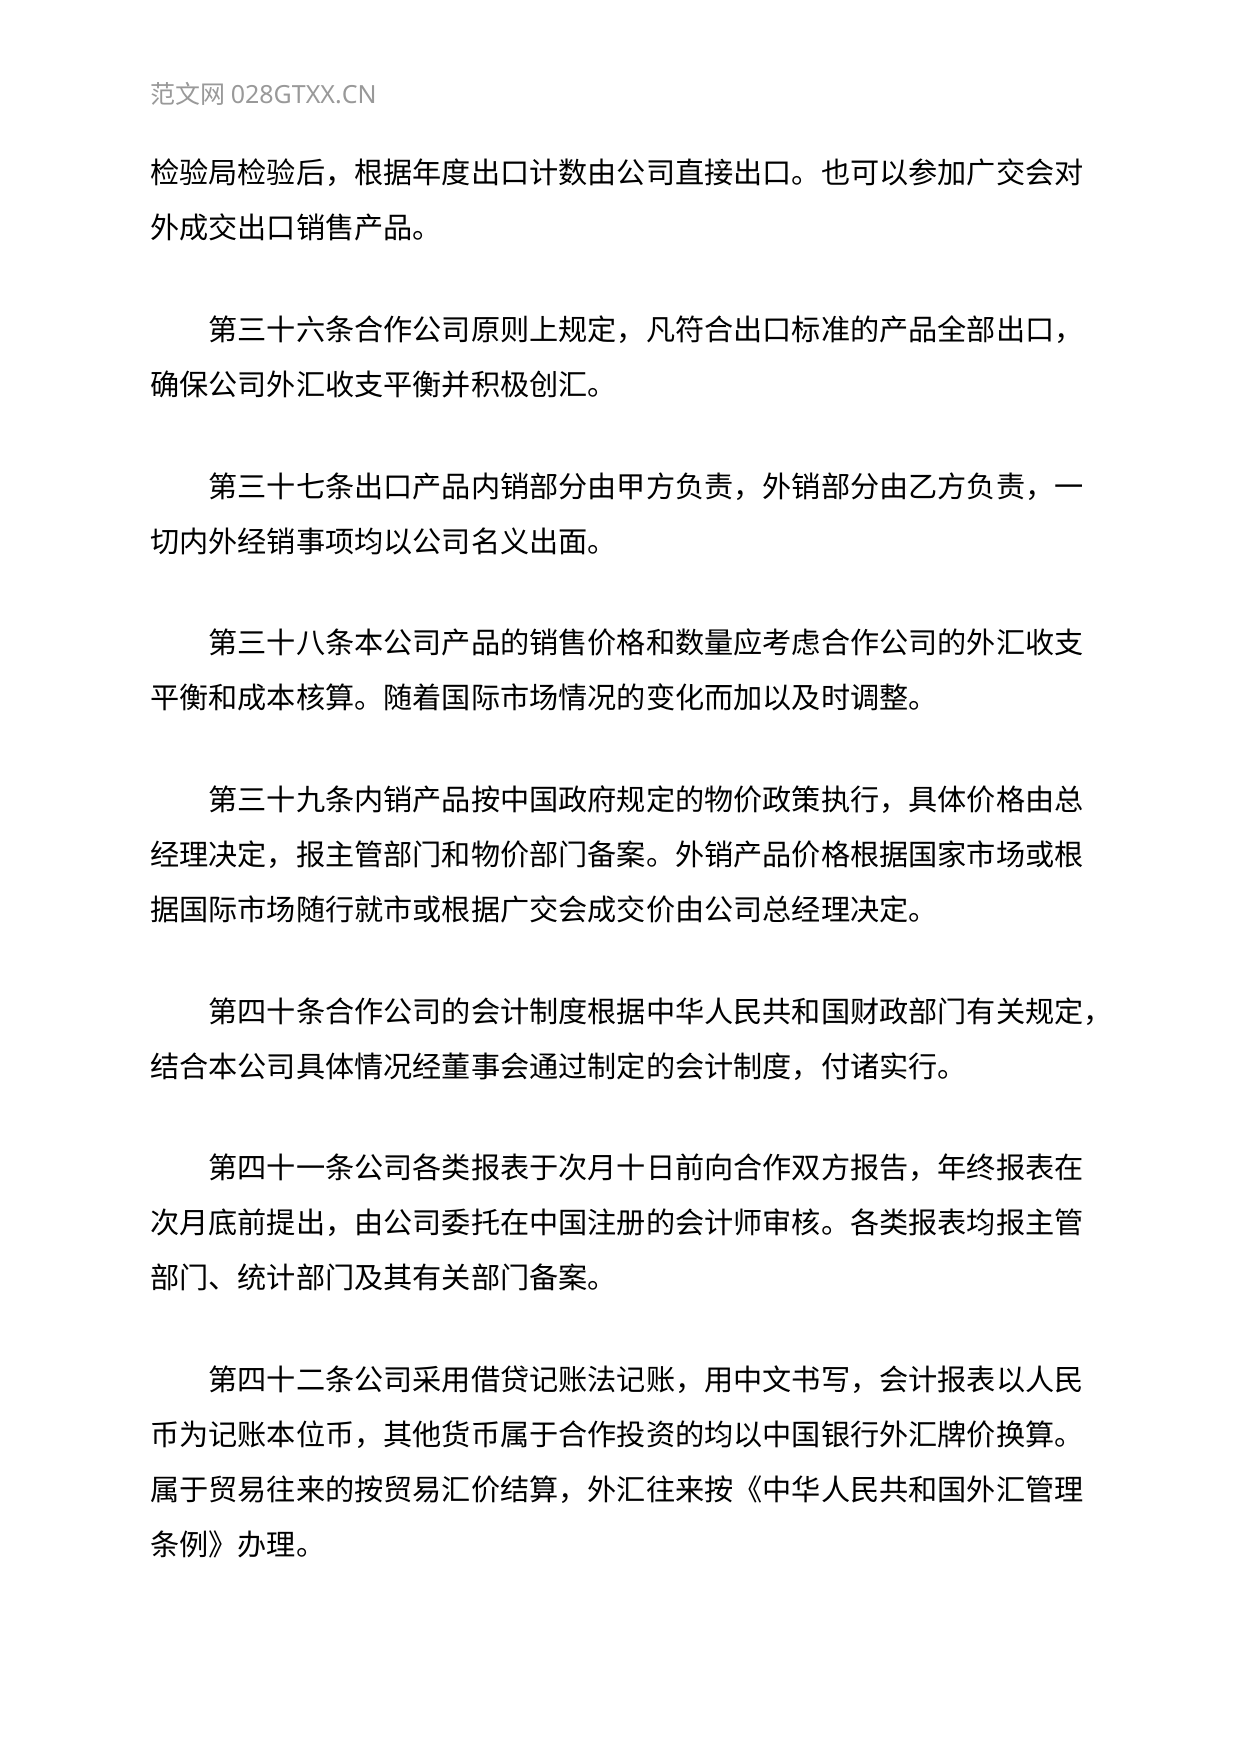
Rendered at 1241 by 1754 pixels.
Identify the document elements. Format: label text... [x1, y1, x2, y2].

text 第四十二条公司采用借贷记账法记账，用中文书写，会计报表以人民币为记账本位币，其他货币属于合作投资的均以中国银行外汇牌价换算。属于贸易往来的按贸易汇价结算，外汇往来按《中华人民共和国外汇管理条例》办理。 [150, 1356, 1090, 1563]
text 第四十条合作公司的会计制度根据中华人民共和国财政部门有关规定，结合本公司具体情况经董事会通过制定的会计制度，付诸实行。 [150, 988, 1090, 1085]
text 第四十一条公司各类报表于次月十日前向合作双方报告，年终报表在次月底前提出，由公司委托在中国注册的会计师审核。各类报表均报主管部门、统计部门及其有关部门备案。 [150, 1145, 1090, 1297]
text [150, 150, 1090, 247]
text 第三十七条出口产品内销部分由甲方负责，外销部分由乙方负责，一切内外经销事项均以公司名义出面。 [150, 463, 1090, 561]
text 第三十六条合作公司原则上规定，凡符合出口标准的产品全部出口，确保公司外汇收支平衡并积极创汇。 [150, 307, 1090, 404]
text 第三十九条内销产品按中国政府规定的物价政策执行，具体价格由总经理决定，报主管部门和物价部门备案。外销产品价格根据国家市场或根据国际市场随行就市或根据广交会成交价由公司总经理决定。 [150, 777, 1090, 929]
text 第三十八条本公司产品的销售价格和数量应考虑合作公司的外汇收支平衡和成本核算。随着国际市场情况的变化而加以及时调整。 [150, 620, 1090, 717]
